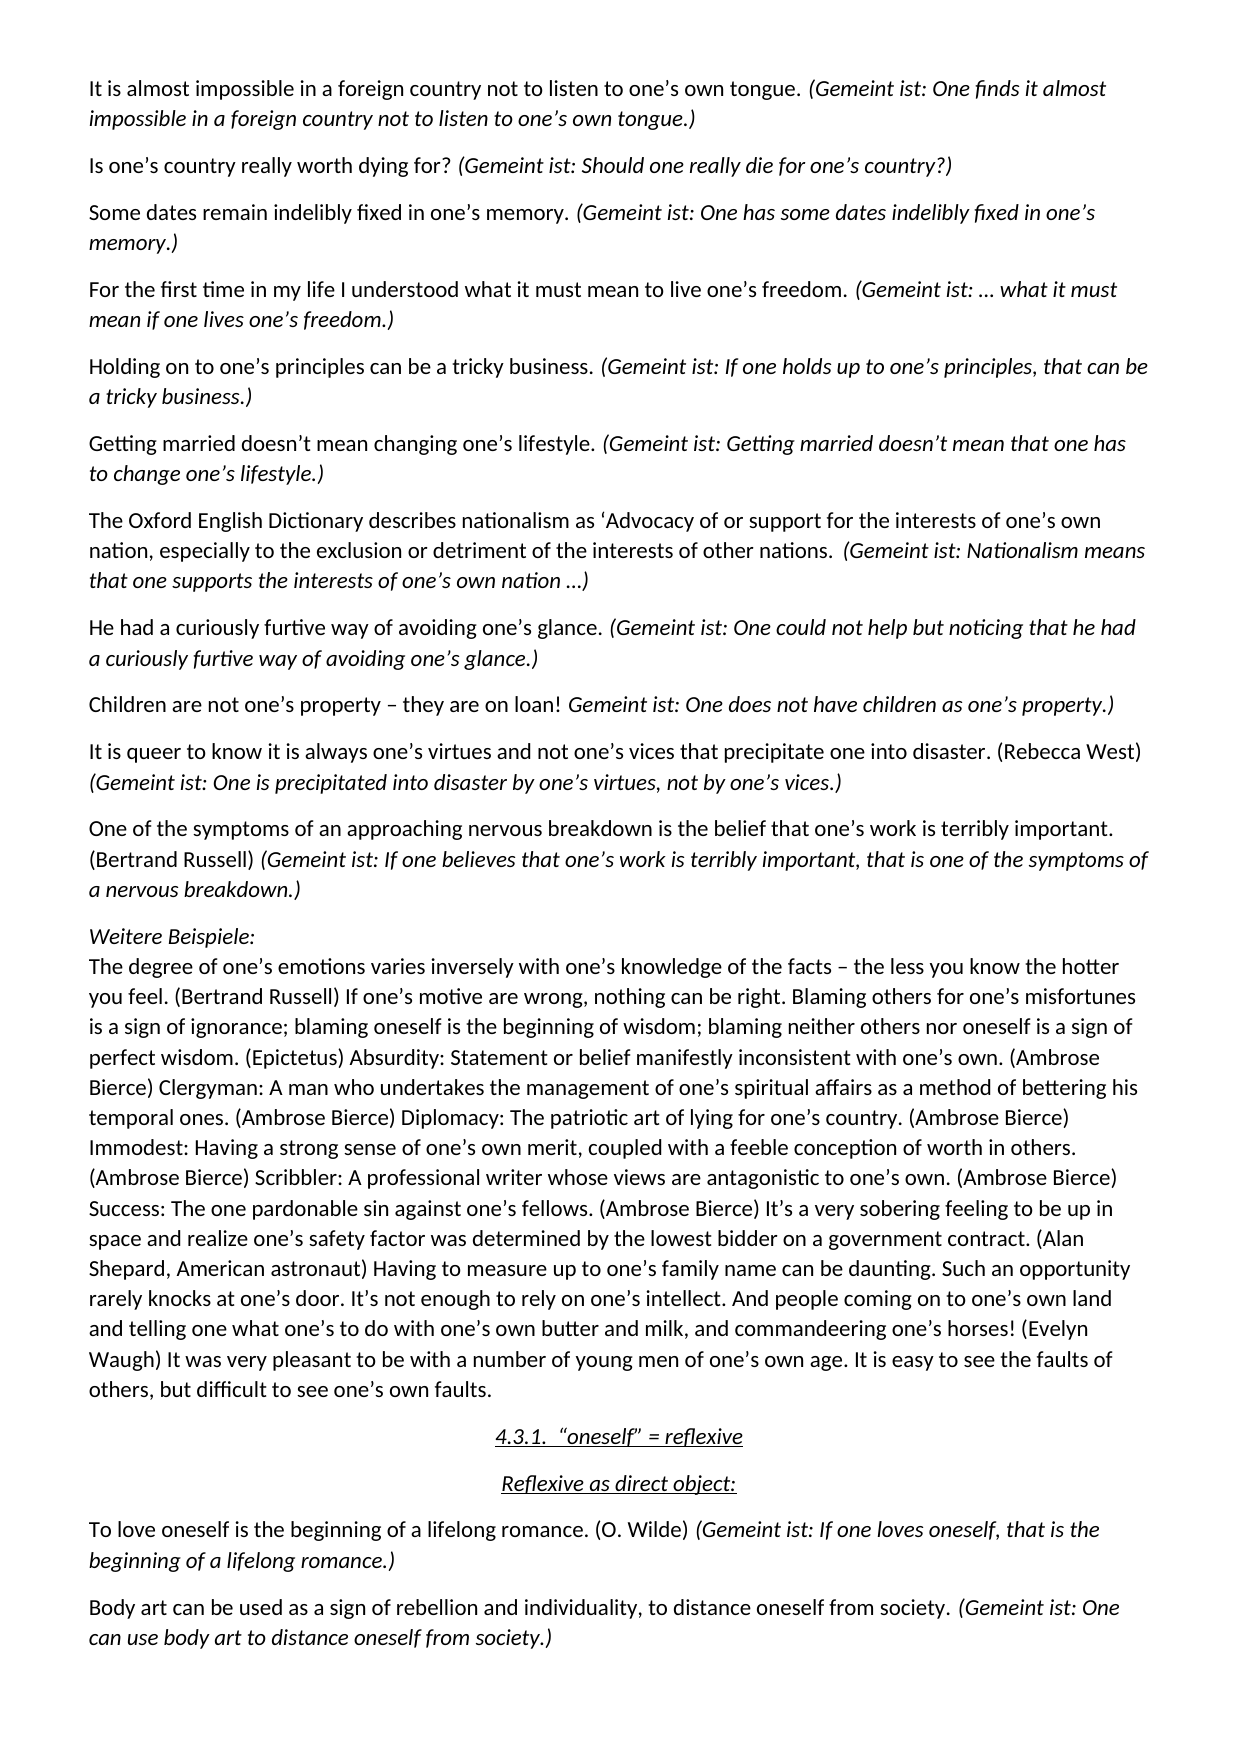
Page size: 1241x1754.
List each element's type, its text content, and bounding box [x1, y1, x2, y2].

text Holding on to one’s principles can be a tricky business. (Gemeint ist: If one holds up to one’s principles, that can be a tricky business.) [88, 352, 1152, 410]
text Reflexive as direct object: [88, 1469, 1152, 1497]
text Is one’s country really worth dying for? (Gemeint ist: Should one really die for one’s country?) [88, 151, 1152, 179]
text 4.3.1. “oneself” = reflexive [88, 1422, 1152, 1450]
text Weitere Beispiele: The degree of one’s emotions varies inversely with one’s knowledge of the facts – the less you know the hotter you feel. (Bertrand Russell) If one’s motive are wrong, nothing can be right. Blaming others for one’s misfortunes is a sign of ignorance; blaming oneself is the beginning of wisdom; blaming neither others nor oneself is a sign of perfect wisdom. (Epictetus) Absurdity: Statement or belief manifestly inconsistent with one’s own. (Ambrose Bierce) Clergyman: A man who undertakes the management of one’s spiritual affairs as a method of bettering his temporal ones. (Ambrose Bierce) Diplomacy: The patriotic art of lying for one’s country. (Ambrose Bierce) Immodest: Having a strong sense of one’s own merit, coupled with a feeble conception of worth in others. (Ambrose Bierce) Scribbler: A professional writer whose views are antagonistic to one’s own. (Ambrose Bierce) Success: The one pardonable sin against one’s fellows. (Ambrose Bierce) It’s a very sobering feeling to be up in space and realize one’s safety factor was determined by the lowest bidder on a government contract. (Alan Shepard, American astronaut) Having to measure up to one’s family name can be daunting. Such an opportunity rarely knocks at one’s door. It’s not enough to rely on one’s intellect. And people coming on to one’s own land and telling one what one’s to do with one’s own butter and milk, and commandeering one’s horses! (Evelyn Waugh) It was very pleasant to be with a number of young men of one’s own age. It is easy to see the faults of others, but difficult to see one’s own faults. [88, 922, 1152, 1403]
text Body art can be used as a sign of rebellion and individuality, to distance oneself from society. (Gemeint ist: One can use body art to distance oneself from society.) [88, 1593, 1152, 1651]
text To love oneself is the beginning of a lifelong romance. (O. Wilde) (Gemeint ist: If one loves oneself, that is the beginning of a lifelong romance.) [88, 1516, 1152, 1574]
text Children are not one’s property – they are on loan! Gemeint ist: One does not have children as one’s property.) [88, 691, 1152, 718]
text Some dates remain indelibly fixed in one’s memory. (Gemeint ist: One has some dates indelibly fixed in one’s memory.) [88, 198, 1152, 256]
text Getting married doesn’t mean changing one’s lifestyle. (Gemeint ist: Getting married doesn’t mean that one has to change one’s lifestyle.) [88, 429, 1152, 487]
text The Oxford English Dictionary describes nationalism as ‘Advocacy of or support for the interests of one’s own nation, especially to the exclusion or detriment of the interests of other nations. (Gemeint ist: Nationalism means that one supports the interests of one’s own nation …) [88, 506, 1152, 594]
text It is queer to know it is always one’s virtues and not one’s vices that precipitate one into disaster. (Rebecca West) (Gemeint ist: One is precipitated into disaster by one’s virtues, not by one’s vices.) [88, 737, 1152, 796]
text For the first time in my life I understood what it must mean to live one’s freedom. (Gemeint ist: … what it must mean if one lives one’s freedom.) [88, 275, 1152, 333]
text One of the symptoms of an approaching nervous breakdown is the belief that one’s work is terribly important. (Bertrand Russell) (Gemeint ist: If one believes that one’s work is terribly important, that is one of the symptoms of a nervous breakdown.) [88, 814, 1152, 903]
text He had a curiously furtive way of avoiding one’s glance. (Gemeint ist: One could not help but noticing that he had a curiously furtive way of avoiding one’s glance.) [88, 613, 1152, 672]
text It is almost impossible in a foreign country not to listen to one’s own tongue. (Gemeint ist: One finds it almost impossible in a foreign country not to listen to one’s own tongue.) [88, 74, 1152, 132]
